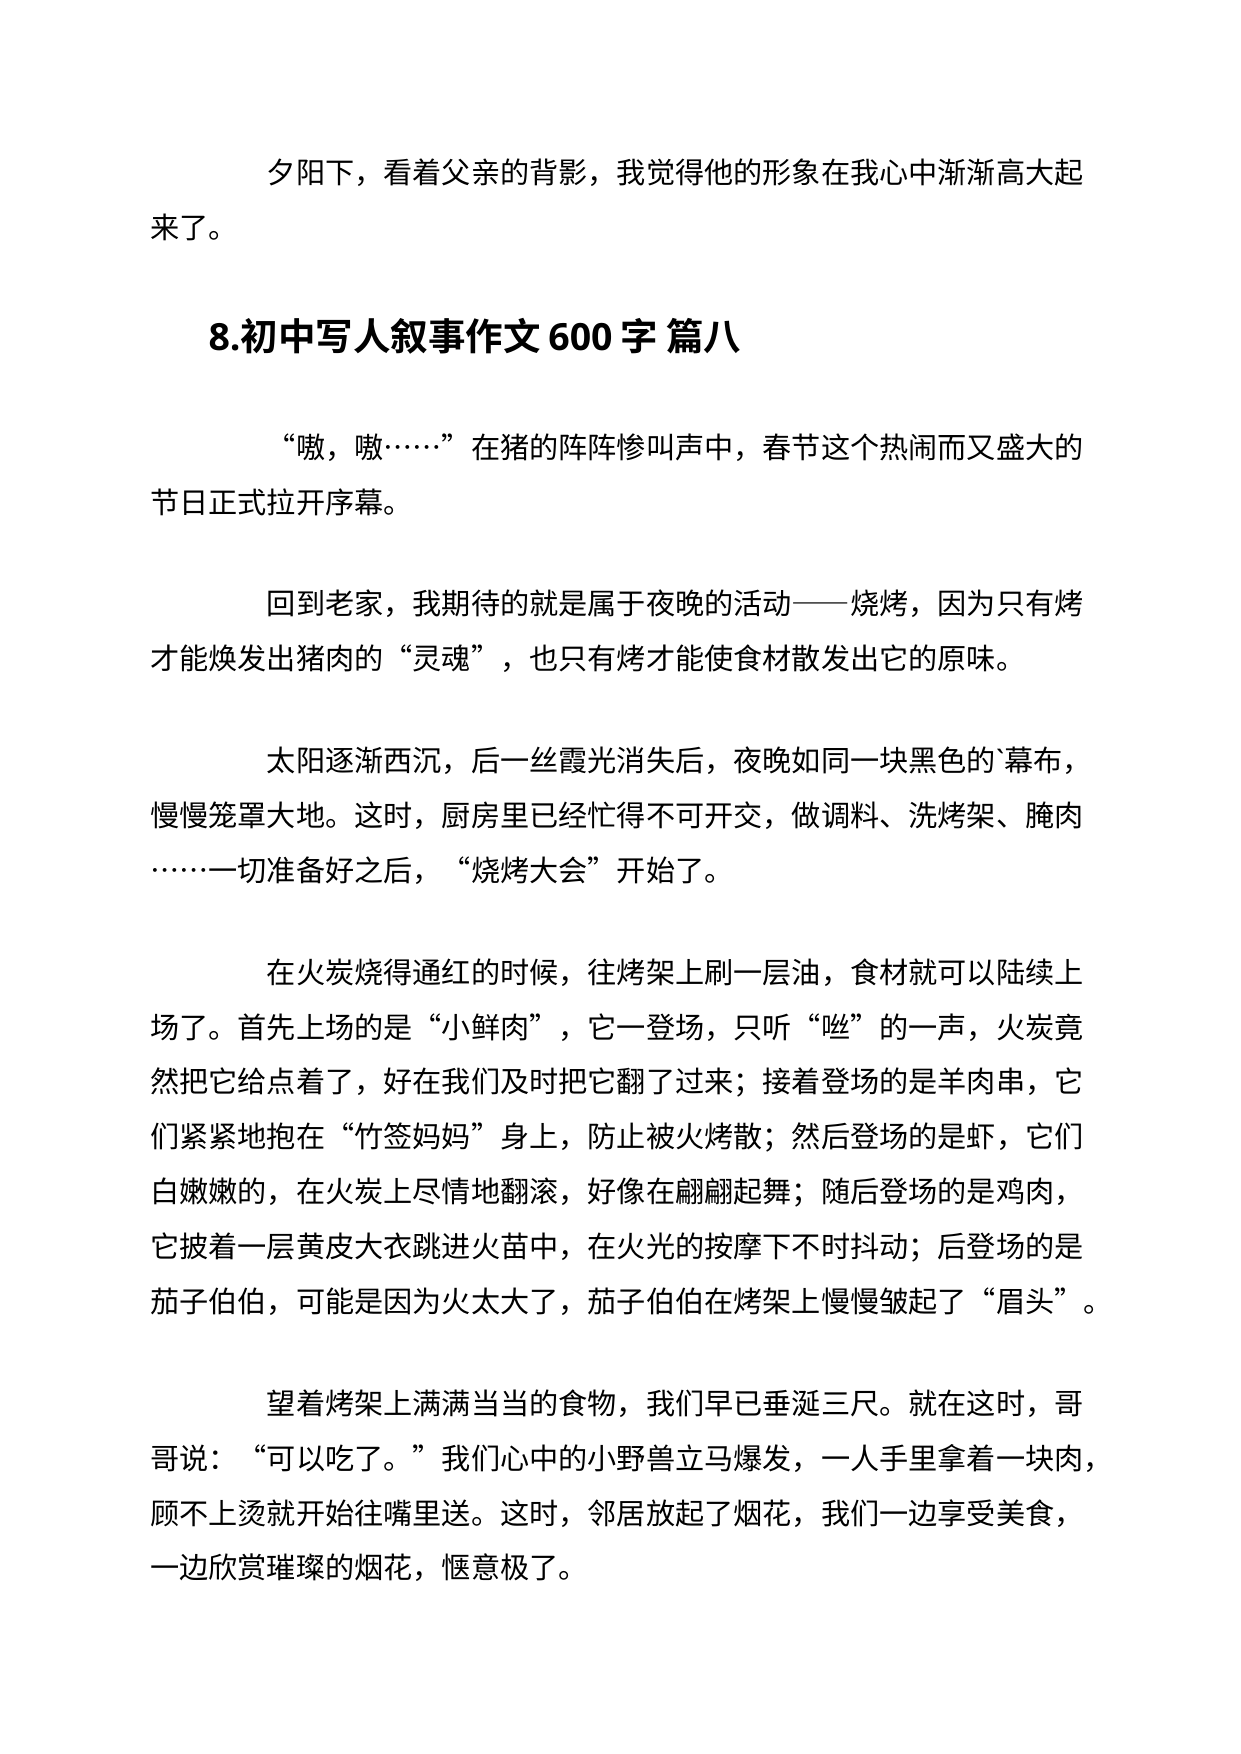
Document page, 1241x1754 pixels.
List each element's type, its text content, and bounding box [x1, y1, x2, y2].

text 在火炭烧得通红的时候，往烤架上刷一层油，食材就可以陆续上场了。首先上场的是“小鲜肉”，它一登场，只听“咝”的一声，火炭竟然把它给点着了，好在我们及时把它翻了过来；接着登场的是羊肉串，它们紧紧地抱在“竹签妈妈”身上，防止被火烤散；然后登场的是虾，它们白嫩嫩的，在火炭上尽情地翻滚，好像在翩翩起舞；随后登场的是鸡肉，它披着一层黄皮大衣跳进火苗中，在火光的按摩下不时抖动；后登场的是茄子伯伯，可能是因为火太大了，茄子伯伯在烤架上慢慢皱起了“眉头”。 [150, 949, 1090, 1321]
text 8.初中写人叙事作文600字 篇八 [150, 307, 1090, 361]
text 望着烤架上满满当当的食物，我们早已垂涎三尺。就在这时，哥哥说：“可以吃了。”我们心中的小野兽立马爆发，一人手里拿着一块肉，顾不上烫就开始往嘴里送。这时，邻居放起了烟花，我们一边享受美食，一边欣赏璀璨的烟花，惬意极了。 [150, 1380, 1090, 1587]
text 回到老家，我期待的就是属于夜晚的活动——烧烤，因为只有烤才能焕发出猪肉的“灵魂”，也只有烤才能使食材散发出它的原味。 [150, 581, 1090, 678]
text 太阳逐渐西沉，后一丝霞光消失后，夜晚如同一块黑色的`幕布，慢慢笼罩大地。这时，厨房里已经忙得不可开交，做调料、洗烤架、腌肉……一切准备好之后，“烧烤大会”开始了。 [150, 738, 1090, 890]
text 夕阳下，看着父亲的背影，我觉得他的形象在我心中渐渐高大起来了。 [150, 150, 1090, 247]
text “嗷，嗷……”在猪的阵阵惨叫声中，春节这个热闹而又盛大的节日正式拉开序幕。 [150, 424, 1090, 521]
